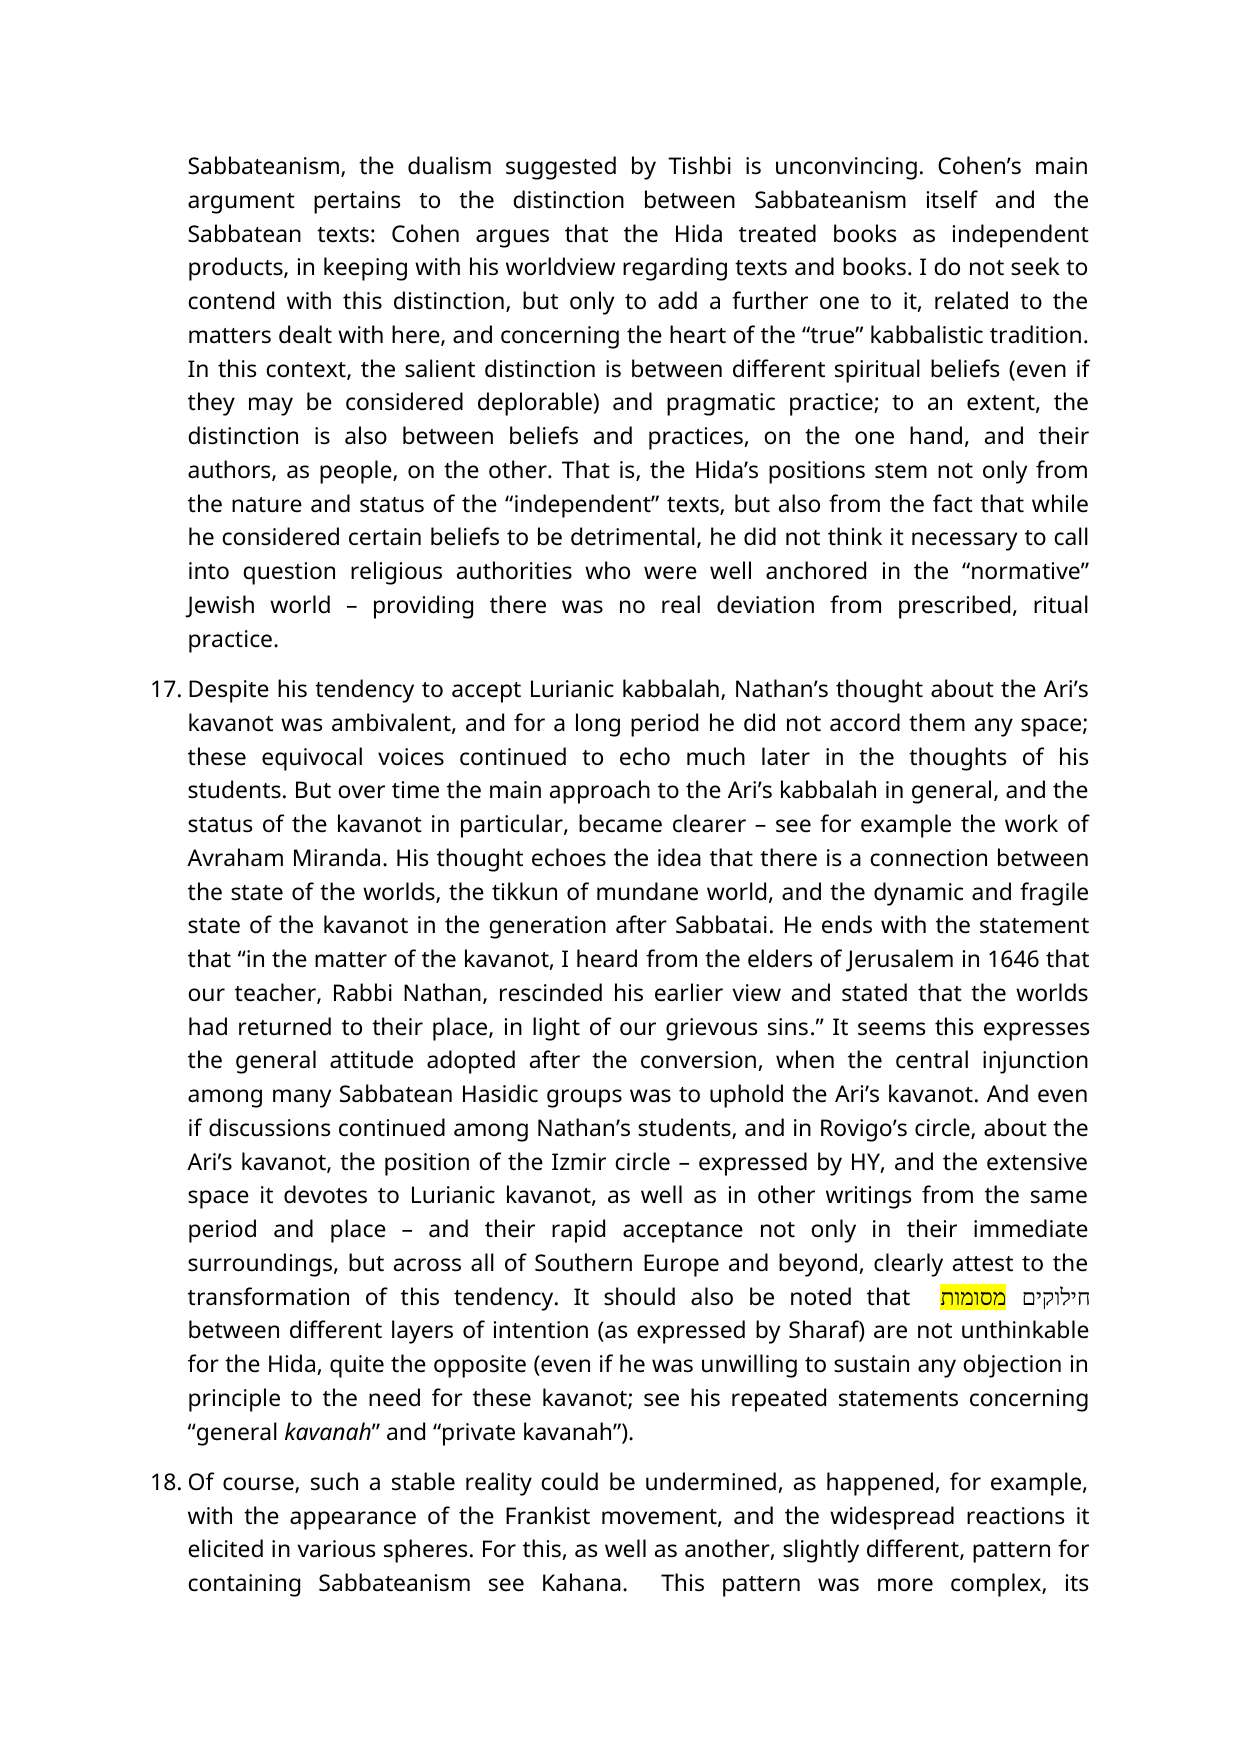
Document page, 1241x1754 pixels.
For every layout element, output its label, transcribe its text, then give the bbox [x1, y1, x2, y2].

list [150, 150, 1090, 654]
list Despite his tendency to accept Lurianic kabbalah, Nathan’s thought about the Ari’s kavanot was ambivalent, and for a long period he did not accord them any space; these equivocal voices continued to echo much later in the thoughts of his students. But over time the main approach to the Ari’s kabbalah in general, and the status of the kavanot in particular, became clearer – see for example the work of Avraham Miranda. His thought echoes the idea that there is a connection between the state of the worlds, the tikkun of mundane world, and the dynamic and fragile state of the kavanot in the generation after Sabbatai. He ends with the statement that “in the matter of the kavanot, I heard from the elders of Jerusalem in 1646 that our teacher, Rabbi Nathan, rescinded his earlier view and stated that the worlds had returned to their place, in light of our grievous sins.” It seems this expresses the general attitude adopted after the conversion, when the central injunction among many Sabbatean Hasidic groups was to uphold the Ari’s kavanot. And even if discussions continued among Nathan’s students, and in Rovigo’s circle, about the Ari’s kavanot, the position of the Izmir circle – expressed by HY, and the extensive space it devotes to Lurianic kavanot, as well as in other writings from the same period and place – and their rapid acceptance not only in their immediate surroundings, but across all of Southern Europe and beyond, clearly attest to the transformation of this tendency. It should also be noted that חילוקים מסומות between different layers of intention (as expressed by Sharaf) are not unthinkable for the Hida, quite the opposite (even if he was unwilling to sustain any objection in principle to the need for these kavanot; see his repeated statements concerning “general kavanah” and “private kavanah”). [150, 673, 1090, 1447]
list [150, 1466, 1090, 1598]
